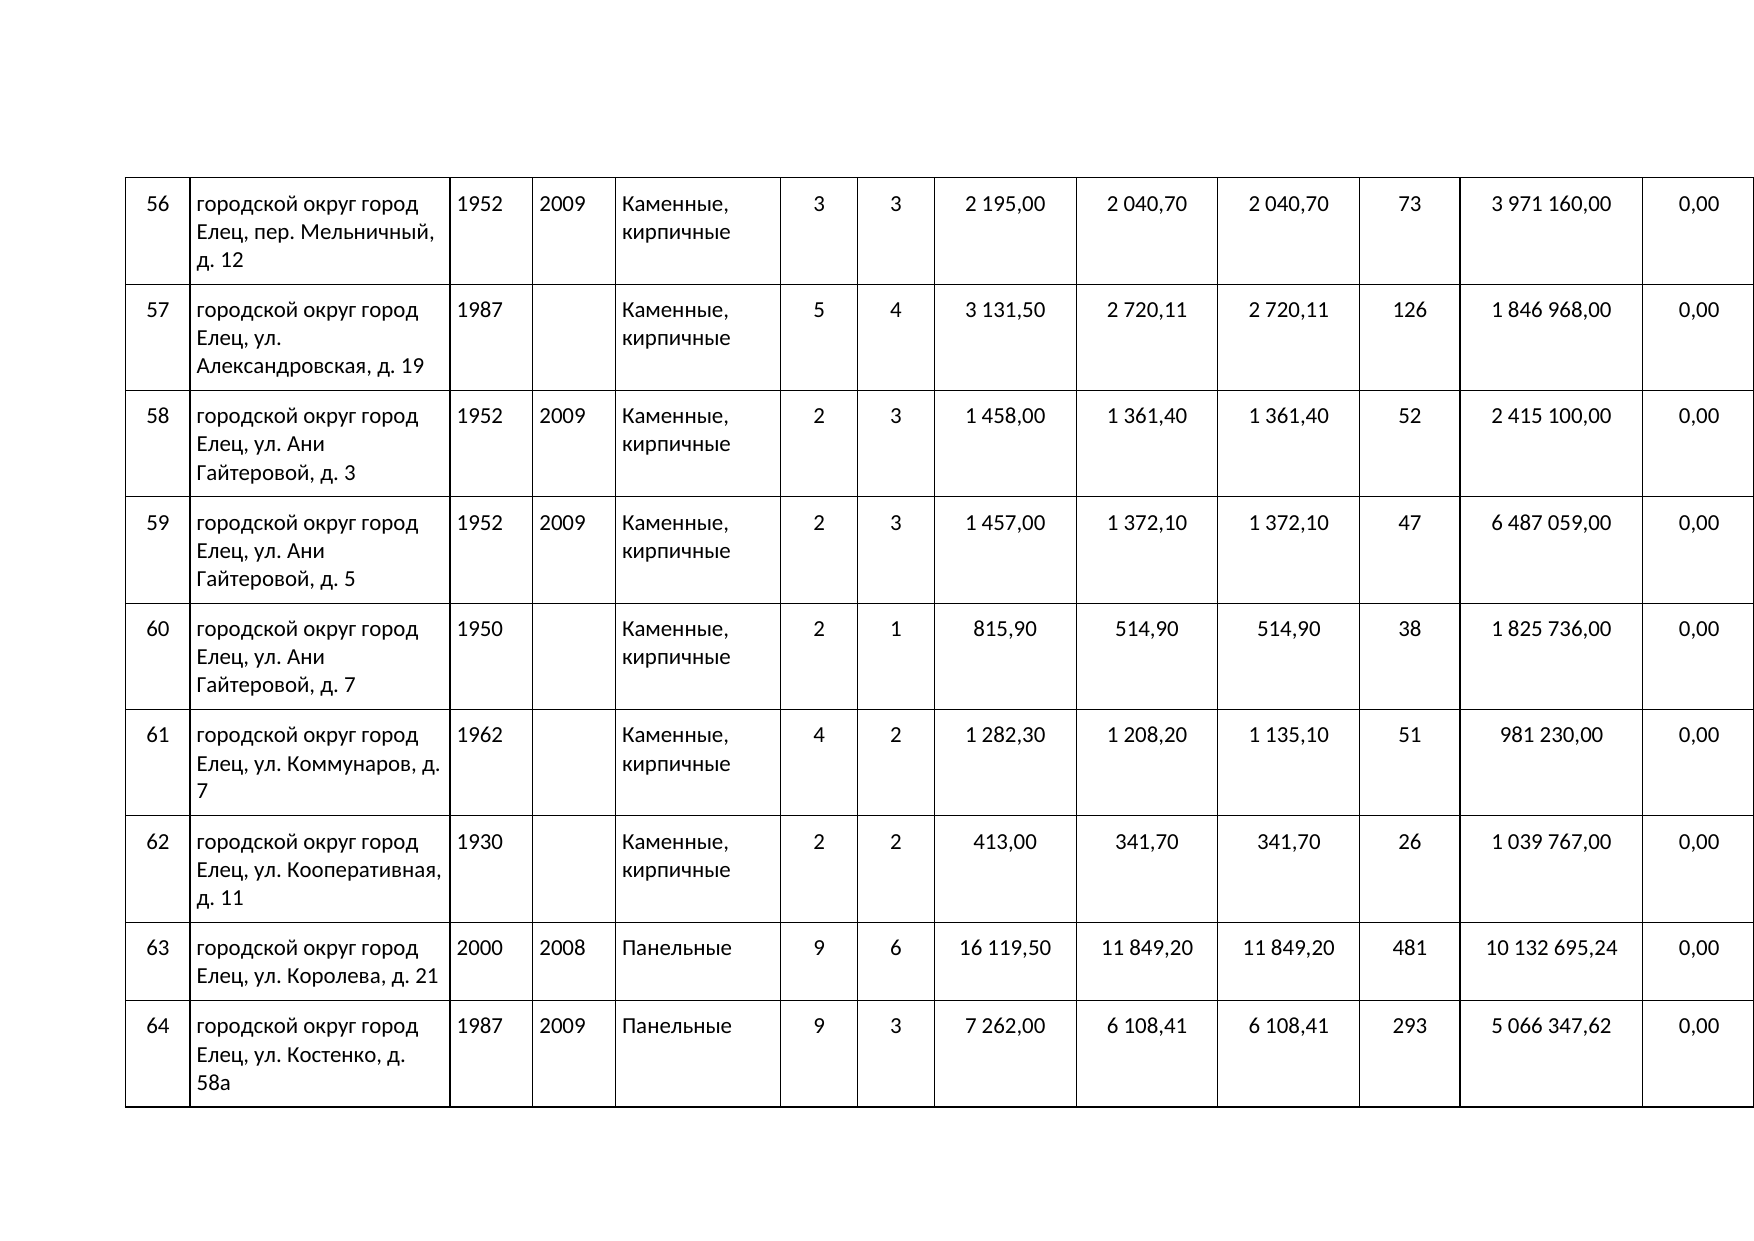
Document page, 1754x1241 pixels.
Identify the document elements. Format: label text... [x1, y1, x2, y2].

table_cell 2 [858, 816, 934, 922]
table_cell 6 108,41 [1218, 1001, 1359, 1106]
table_cell 9 [781, 1001, 857, 1106]
table_cell 126 [1360, 285, 1459, 390]
table_cell 2 [858, 710, 934, 815]
table_cell 52 [1360, 391, 1459, 496]
table_cell 481 [1360, 923, 1459, 1000]
table_cell 1 846 968,00 [1461, 285, 1642, 390]
table_cell 1962 [451, 710, 532, 815]
table_cell 1 135,10 [1218, 710, 1359, 815]
table_cell Каменные, кирпичные [616, 710, 780, 815]
table_cell 6 108,41 [1077, 1001, 1217, 1106]
table_cell 1 361,40 [1218, 391, 1359, 496]
table_cell 2009 [533, 497, 615, 603]
table_cell 1987 [451, 1001, 532, 1106]
table_cell 2009 [533, 1001, 615, 1106]
table_cell 1 208,20 [1077, 710, 1217, 815]
table_cell 5 066 347,62 [1461, 1001, 1642, 1106]
table_cell 1930 [451, 816, 532, 922]
table_cell 815,90 [935, 604, 1076, 709]
table_cell 0,00 [1643, 285, 1753, 390]
table_cell городской округ город Елец, ул. Коммунаров, д. 7 [191, 710, 449, 815]
table_cell Панельные [616, 1001, 780, 1106]
table_cell 2 040,70 [1077, 178, 1217, 283]
table_cell городской округ город Елец, ул. Ани Гайтеровой, д. 7 [191, 604, 449, 709]
table_cell Каменные, кирпичные [616, 391, 780, 496]
table_cell 58 [126, 391, 189, 496]
table_cell 514,90 [1077, 604, 1217, 709]
table_cell 1 [858, 604, 934, 709]
table_cell 51 [1360, 710, 1459, 815]
table_cell 0,00 [1643, 178, 1753, 283]
table_cell [533, 710, 615, 815]
table_cell Каменные, кирпичные [616, 816, 780, 922]
table_cell 2 [781, 816, 857, 922]
table_cell городской округ город Елец, ул. Кооперативная, д. 11 [191, 816, 449, 922]
table_cell 59 [126, 497, 189, 603]
table_cell 11 849,20 [1218, 923, 1359, 1000]
table_cell 0,00 [1643, 1001, 1753, 1106]
table_cell 293 [1360, 1001, 1459, 1106]
table_cell городской округ город Елец, ул. Ани Гайтеровой, д. 3 [191, 391, 449, 496]
table_cell 5 [781, 285, 857, 390]
table_cell 2008 [533, 923, 615, 1000]
table_cell 56 [126, 178, 189, 283]
table_cell 64 [126, 1001, 189, 1106]
table_cell 1987 [451, 285, 532, 390]
table_cell 1950 [451, 604, 532, 709]
table_cell Каменные, кирпичные [616, 497, 780, 603]
table_cell 3 131,50 [935, 285, 1076, 390]
table_cell 1952 [451, 497, 532, 603]
table_cell 341,70 [1218, 816, 1359, 922]
table_cell 1 361,40 [1077, 391, 1217, 496]
table_cell 3 971 160,00 [1461, 178, 1642, 283]
table_cell Каменные, кирпичные [616, 604, 780, 709]
table_cell [533, 604, 615, 709]
table_cell 0,00 [1643, 604, 1753, 709]
table_cell 2 [781, 391, 857, 496]
table_cell 26 [1360, 816, 1459, 922]
table_cell 3 [858, 497, 934, 603]
table_cell 6 487 059,00 [1461, 497, 1642, 603]
table_cell 3 [858, 178, 934, 283]
table_cell 0,00 [1643, 391, 1753, 496]
table_cell 0,00 [1643, 497, 1753, 603]
table_cell 2009 [533, 178, 615, 283]
table_cell 0,00 [1643, 923, 1753, 1000]
table_cell 1952 [451, 391, 532, 496]
table_cell 0,00 [1643, 710, 1753, 815]
table_cell 60 [126, 604, 189, 709]
table_cell 3 [858, 391, 934, 496]
table_cell 6 [858, 923, 934, 1000]
table_cell 63 [126, 923, 189, 1000]
table_cell Каменные, кирпичные [616, 285, 780, 390]
table_cell городской округ город Елец, ул. Александровская, д. 19 [191, 285, 449, 390]
table_cell 1 457,00 [935, 497, 1076, 603]
table_cell 2 040,70 [1218, 178, 1359, 283]
table_cell 61 [126, 710, 189, 815]
table_cell [533, 816, 615, 922]
table_cell 1952 [451, 178, 532, 283]
table_cell 514,90 [1218, 604, 1359, 709]
table_cell Каменные, кирпичные [616, 178, 780, 283]
table_cell 1 372,10 [1077, 497, 1217, 603]
table_cell 2000 [451, 923, 532, 1000]
table_cell 981 230,00 [1461, 710, 1642, 815]
table_cell городской округ город Елец, пер. Мельничный, д. 12 [191, 178, 449, 283]
table_cell 2 720,11 [1218, 285, 1359, 390]
table_cell 10 132 695,24 [1461, 923, 1642, 1000]
table_cell 9 [781, 923, 857, 1000]
table_cell 3 [781, 178, 857, 283]
table_cell 413,00 [935, 816, 1076, 922]
table_cell городской округ город Елец, ул. Ани Гайтеровой, д. 5 [191, 497, 449, 603]
table_cell 0,00 [1643, 816, 1753, 922]
table_cell 16 119,50 [935, 923, 1076, 1000]
table_cell 1 825 736,00 [1461, 604, 1642, 709]
table_cell 2 [781, 604, 857, 709]
table_cell 57 [126, 285, 189, 390]
table_cell 11 849,20 [1077, 923, 1217, 1000]
table_cell 1 372,10 [1218, 497, 1359, 603]
table_cell 2 415 100,00 [1461, 391, 1642, 496]
table_cell 7 262,00 [935, 1001, 1076, 1106]
table_cell 341,70 [1077, 816, 1217, 922]
table_cell городской округ город Елец, ул. Королева, д. 21 [191, 923, 449, 1000]
table_cell 2009 [533, 391, 615, 496]
table_cell 2 195,00 [935, 178, 1076, 283]
table_cell 2 720,11 [1077, 285, 1217, 390]
table_cell 62 [126, 816, 189, 922]
table_cell [533, 285, 615, 390]
table_cell городской округ город Елец, ул. Костенко, д. 58а [191, 1001, 449, 1106]
table_cell 4 [781, 710, 857, 815]
table_cell 38 [1360, 604, 1459, 709]
table_cell 3 [858, 1001, 934, 1106]
table_cell 1 458,00 [935, 391, 1076, 496]
table_cell 2 [781, 497, 857, 603]
table_cell 1 039 767,00 [1461, 816, 1642, 922]
table_cell 4 [858, 285, 934, 390]
table_cell 1 282,30 [935, 710, 1076, 815]
table_cell 47 [1360, 497, 1459, 603]
table_cell Панельные [616, 923, 780, 1000]
table_cell 73 [1360, 178, 1459, 283]
